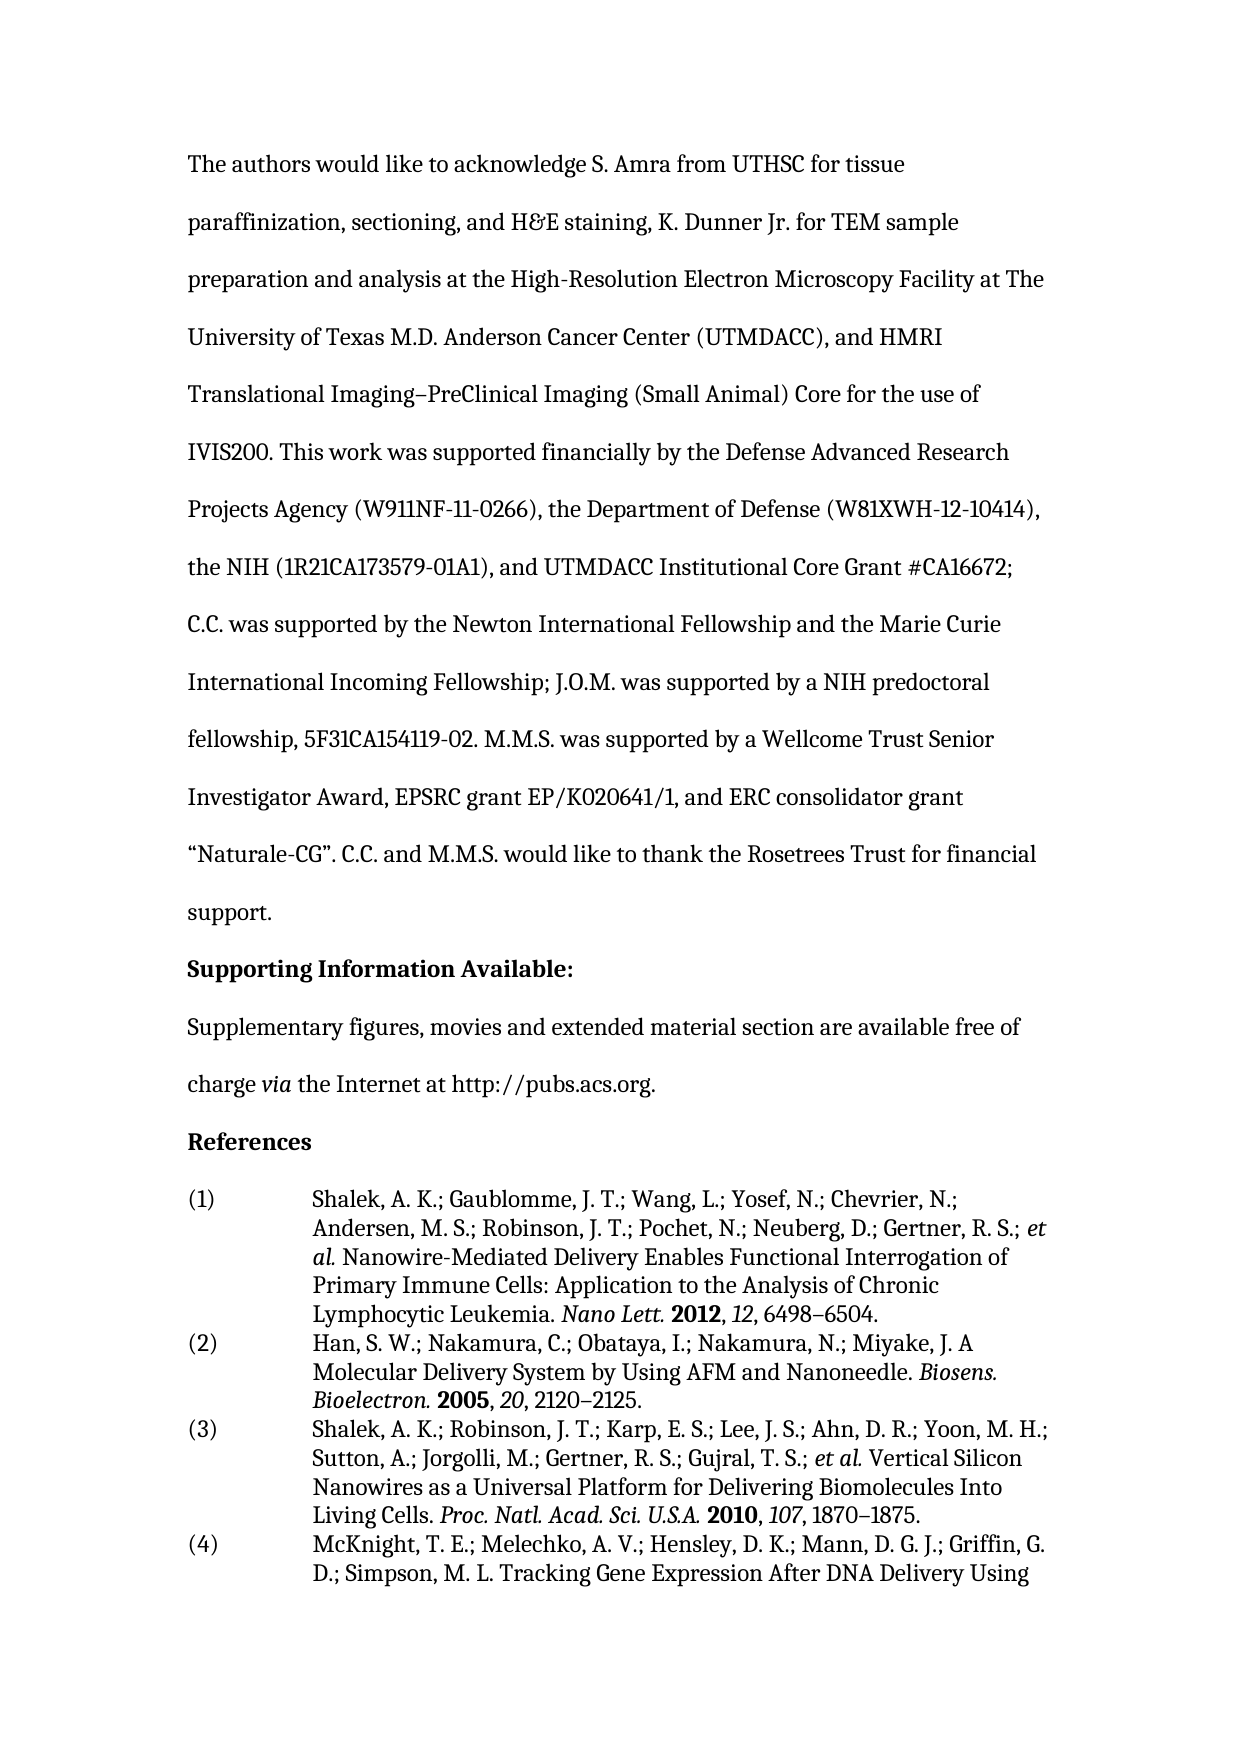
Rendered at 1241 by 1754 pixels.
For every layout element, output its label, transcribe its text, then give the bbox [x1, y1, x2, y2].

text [187, 1530, 1053, 1587]
text Supporting Information Available: [187, 955, 1053, 984]
text (1) Shalek, A. K.; Gaublomme, J. T.; Wang, L.; Yosef, N.; Chevrier, N.; Andersen, M. S.; Robinson, J. T.; Pochet, N.; Neuberg, D.; Gertner, R. S.; et al. Nanowire-Mediated Delivery Enables Functional Interrogation of Primary Immune Cells: Application to the Analysis of Chronic Lymphocytic Leukemia. Nano Lett. 2012, 12, 6498–6504. [187, 1185, 1053, 1329]
text (2) Han, S. W.; Nakamura, C.; Obataya, I.; Nakamura, N.; Miyake, J. A Molecular Delivery System by Using AFM and Nanoneedle. Biosens. Bioelectron. 2005, 20, 2120–2125. [187, 1329, 1053, 1415]
text (3) Shalek, A. K.; Robinson, J. T.; Karp, E. S.; Lee, J. S.; Ahn, D. R.; Yoon, M. H.; Sutton, A.; Jorgolli, M.; Gertner, R. S.; Gujral, T. S.; et al. Vertical Silicon Nanowires as a Universal Platform for Delivering Biomolecules Into Living Cells. Proc. Natl. Acad. Sci. U.S.A. 2010, 107, 1870–1875. [187, 1415, 1053, 1530]
text Supplementary figures, movies and extended material section are available free of charge via the Internet at http://pubs.acs.org. [187, 1012, 1053, 1099]
text References [187, 1127, 1053, 1156]
text The authors would like to acknowledge S. Amra from UTHSC for tissue paraffinization, sectioning, and H&E staining, K. Dunner Jr. for TEM sample preparation and analysis at the High-Resolution Electron Microscopy Facility at The University of Texas M.D. Anderson Cancer Center (UTMDACC), and HMRI Translational Imaging–PreClinical Imaging (Small Animal) Core for the use of IVIS200. This work was supported financially by the Defense Advanced Research Projects Agency (W911NF-11-0266), the Department of Defense (W81XWH-12-10414), the NIH (1R21CA173579-01A1), and UTMDACC Institutional Core Grant #CA16672; C.C. was supported by the Newton International Fellowship and the Marie Curie International Incoming Fellowship; J.O.M. was supported by a NIH predoctoral fellowship, 5F31CA154119-02. M.M.S. was supported by a Wellcome Trust Senior Investigator Award, EPSRC grant EP/K020641/1, and ERC consolidator grant “Naturale-CG”. C.C. and M.M.S. would like to thank the Rosetrees Trust for financial support. [187, 150, 1053, 926]
